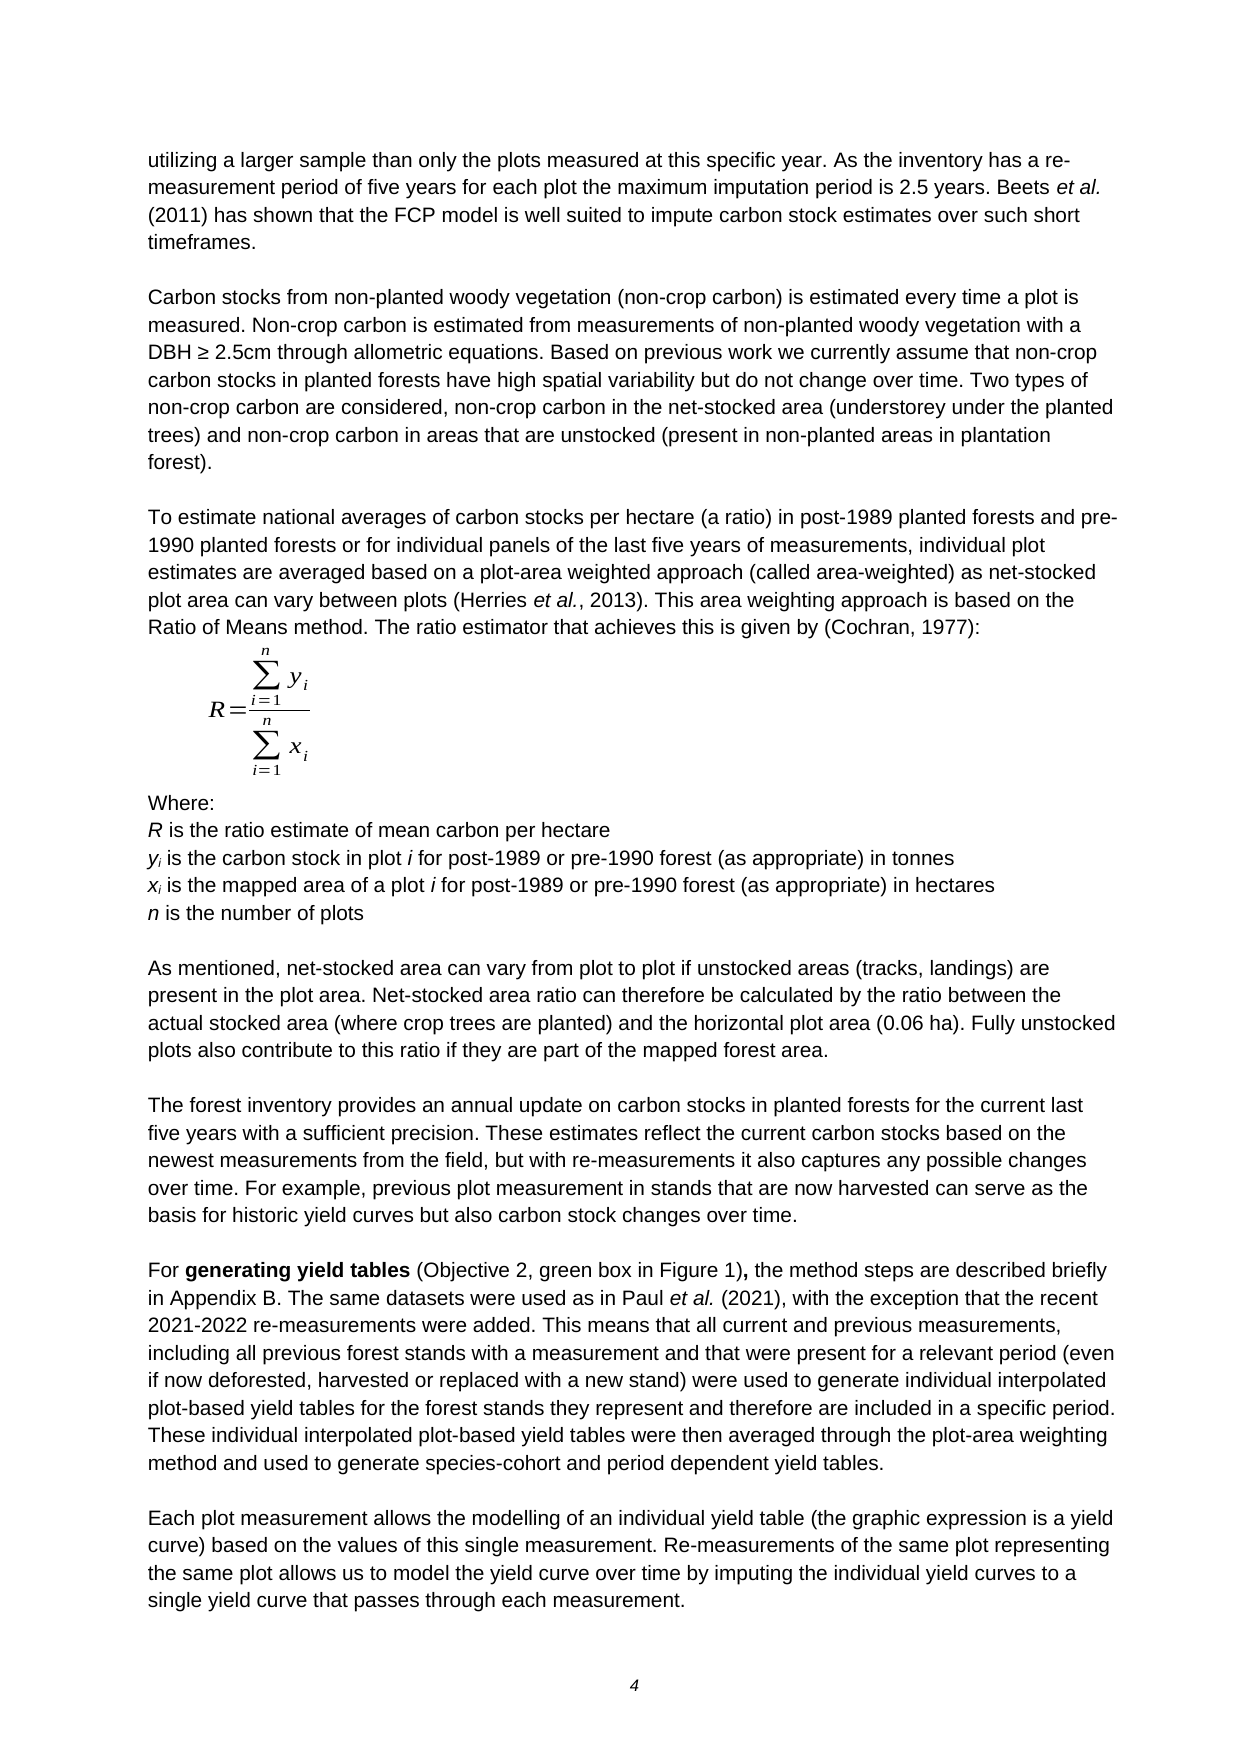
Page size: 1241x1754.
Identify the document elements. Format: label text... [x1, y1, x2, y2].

text As mentioned, net-stocked area can vary from plot to plot if unstocked areas (tracks, landings) are present in the plot area. Net-stocked area ratio can therefore be calculated by the ratio between the actual stocked area (where crop trees are planted) and the horizontal plot area (0.06 ha). Fully unstocked plots also contribute to this ratio if they are part of the mapped forest area. [148, 956, 1122, 1062]
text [148, 148, 1122, 254]
text The forest inventory provides an annual update on carbon stocks in planted forests for the current last five years with a sufficient precision. These estimates reflect the current carbon stocks based on the newest measurements from the field, but with re-measurements it also captures any possible changes over time. For example, previous plot measurement in stands that are now harvested can serve as the basis for historic yield curves but also carbon stock changes over time. [148, 1093, 1122, 1227]
text Where: [148, 791, 1122, 814]
text yi is the carbon stock in plot i for post-1989 or pre-1990 forest (as appropriate) in tonnes [148, 846, 1122, 869]
text n is the number of plots [148, 901, 1122, 924]
text xi is the mapped area of a plot i for post-1989 or pre-1990 forest (as appropriate) in hectares [148, 873, 1122, 897]
text For generating yield tables (Objective 2, green box in Figure 1), the method steps are described briefly in Appendix B. The same datasets were used as in Paul et al. (2021), with the exception that the recent 2021-2022 re-measurements were added. This means that all current and previous measurements, including all previous forest stands with a measurement and that were present for a relevant period (even if now deforested, harvested or replaced with a new stand) were used to generate individual interpolated plot-based yield tables for the forest stands they represent and therefore are included in a specific period. These individual interpolated plot-based yield tables were then averaged through the plot-area weighting method and used to generate species-cohort and period dependent yield tables. [148, 1258, 1122, 1474]
text To estimate national averages of carbon stocks per hectare (a ratio) in post-1989 planted forests and pre-1990 planted forests or for individual panels of the last five years of measurements, individual plot estimates are averaged based on a plot-area weighted approach (called area-weighted) as net-stocked plot area can vary between plots (Herries et al., 2013). This area weighting approach is based on the Ratio of Means method. The ratio estimator that achieves this is given by (Cochran, 1977): [148, 505, 1122, 639]
text Carbon stocks from non-planted woody vegetation (non-crop carbon) is estimated every time a plot is measured. Non-crop carbon is estimated from measurements of non-planted woody vegetation with a DBH ≥ 2.5cm through allometric equations. Based on previous work we currently assume that non-crop carbon stocks in planted forests have high spatial variability but do not change over time. Two types of non-crop carbon are considered, non-crop carbon in the net-stocked area (understorey under the planted trees) and non-crop carbon in areas that are unstocked (present in non-planted areas in plantation forest). [148, 285, 1122, 474]
text Each plot measurement allows the modelling of an individual yield table (the graphic expression is a yield curve) based on the values of this single measurement. Re-measurements of the same plot representing the same plot allows us to model the yield curve over time by imputing the individual yield curves to a single yield curve that passes through each measurement. [148, 1506, 1122, 1612]
text R is the ratio estimate of mean carbon per hectare [148, 818, 1122, 842]
